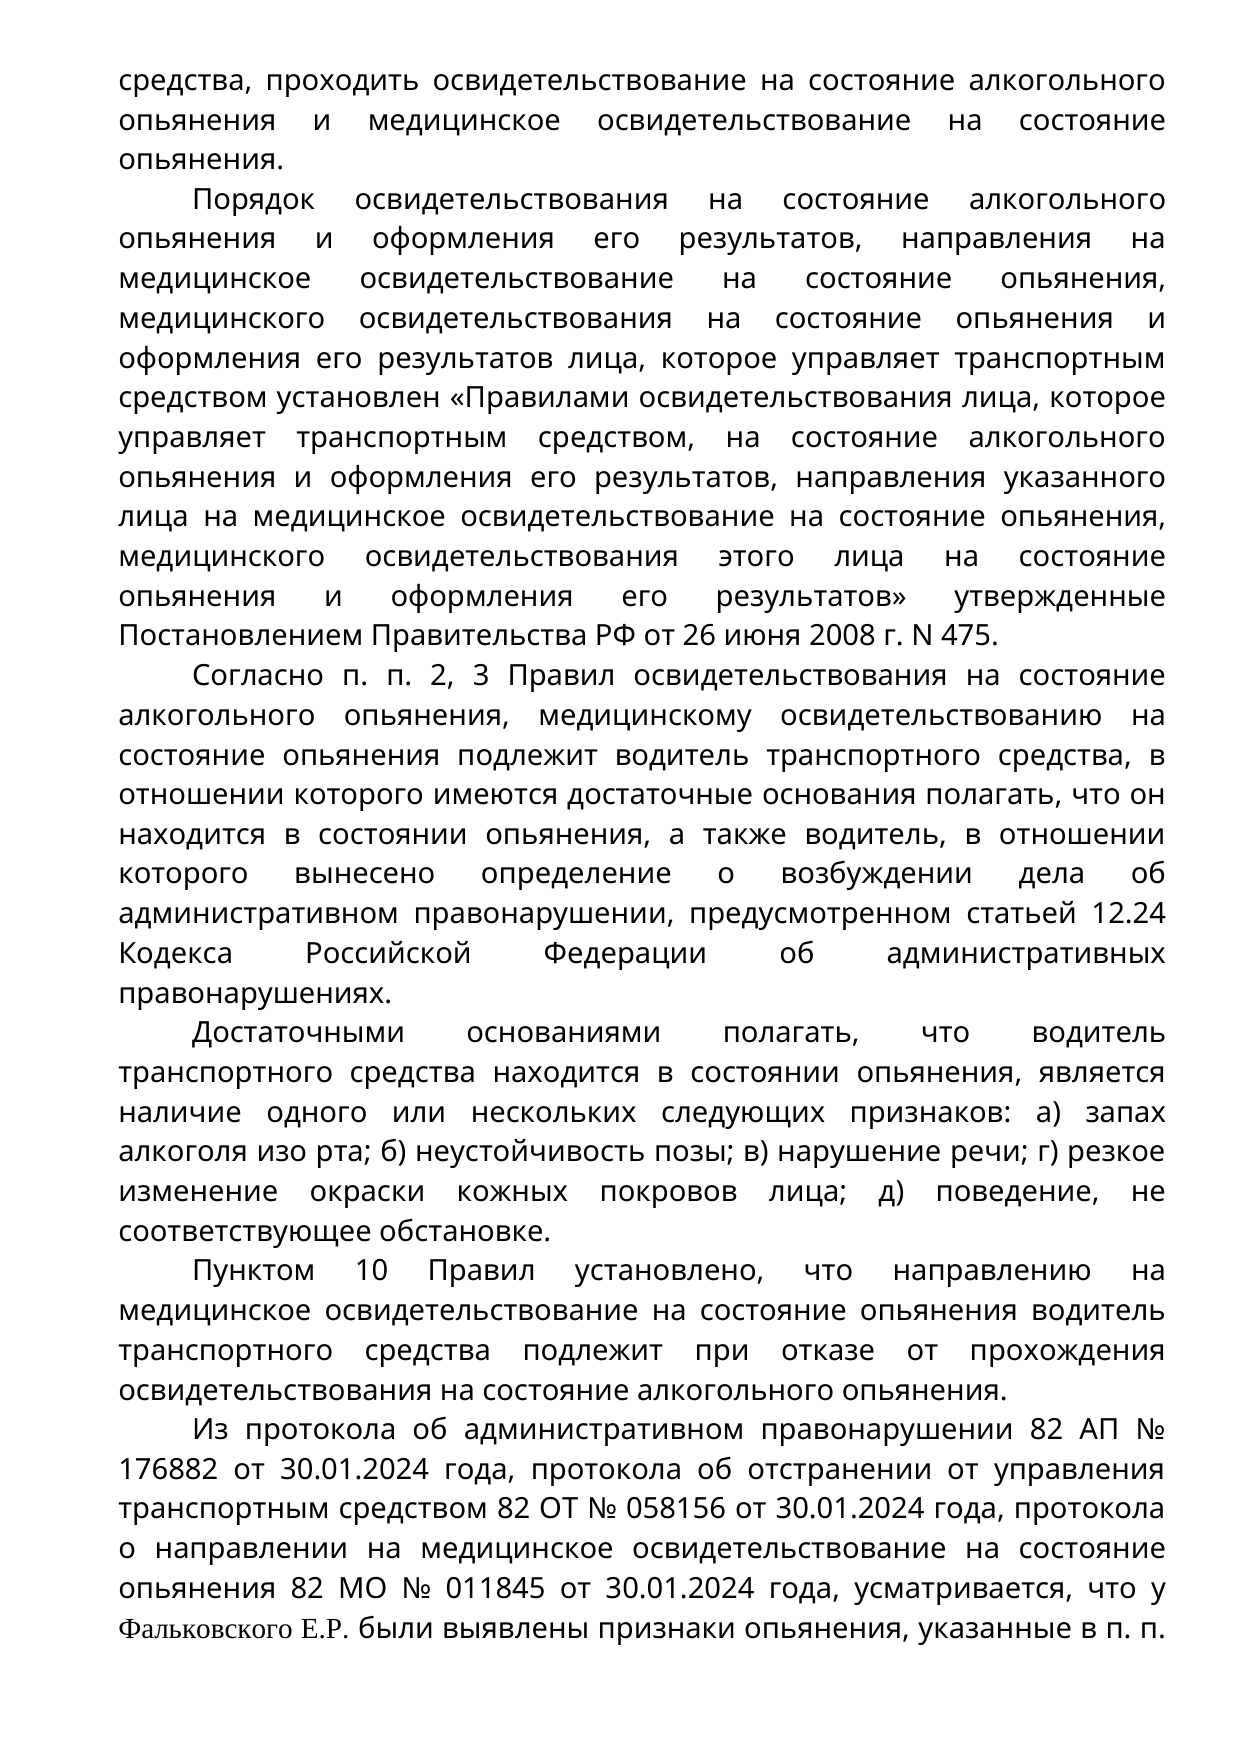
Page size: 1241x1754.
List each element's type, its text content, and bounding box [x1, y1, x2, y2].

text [118, 59, 1167, 178]
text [118, 1408, 1167, 1647]
text Пунктом 10 Правил установлено, что направлению на медицинское освидетельствование на состояние опьянения водитель транспортного средства подлежит при отказе от прохождения освидетельствования на состояние алкогольного опьянения. [118, 1250, 1167, 1408]
text Согласно п. п. 2, 3 Правил освидетельствования на состояние алкогольного опьянения, медицинскому освидетельствованию на состояние опьянения подлежит водитель транспортного средства, в отношении которого имеются достаточные основания полагать, что он находится в состоянии опьянения, а также водитель, в отношении которого вынесено определение о возбуждении дела об административном правонарушении, предусмотренном статьей 12.24 Кодекса Российской Федерации об административных правонарушениях. [118, 654, 1167, 1012]
text Порядок освидетельствования на состояние алкогольного опьянения и оформления его результатов, направления на медицинское освидетельствование на состояние опьянения, медицинского освидетельствования на состояние опьянения и оформления его результатов лица, которое управляет транспортным средством установлен «Правилами освидетельствования лица, которое управляет транспортным средством, на состояние алкогольного опьянения и оформления его результатов, направления указанного лица на медицинское освидетельствование на состояние опьянения, медицинского освидетельствования этого лица на состояние опьянения и оформления его результатов» утвержденные Постановлением Правительства РФ от 26 июня 2008 г. N 475. [118, 178, 1167, 654]
text Достаточными основаниями полагать, что водитель транспортного средства находится в состоянии опьянения, является наличие одного или нескольких следующих признаков: а) запах алкоголя изо рта; б) неустойчивость позы; в) нарушение речи; г) резкое изменение окраски кожных покровов лица; д) поведение, не соответствующее обстановке. [118, 1012, 1167, 1250]
